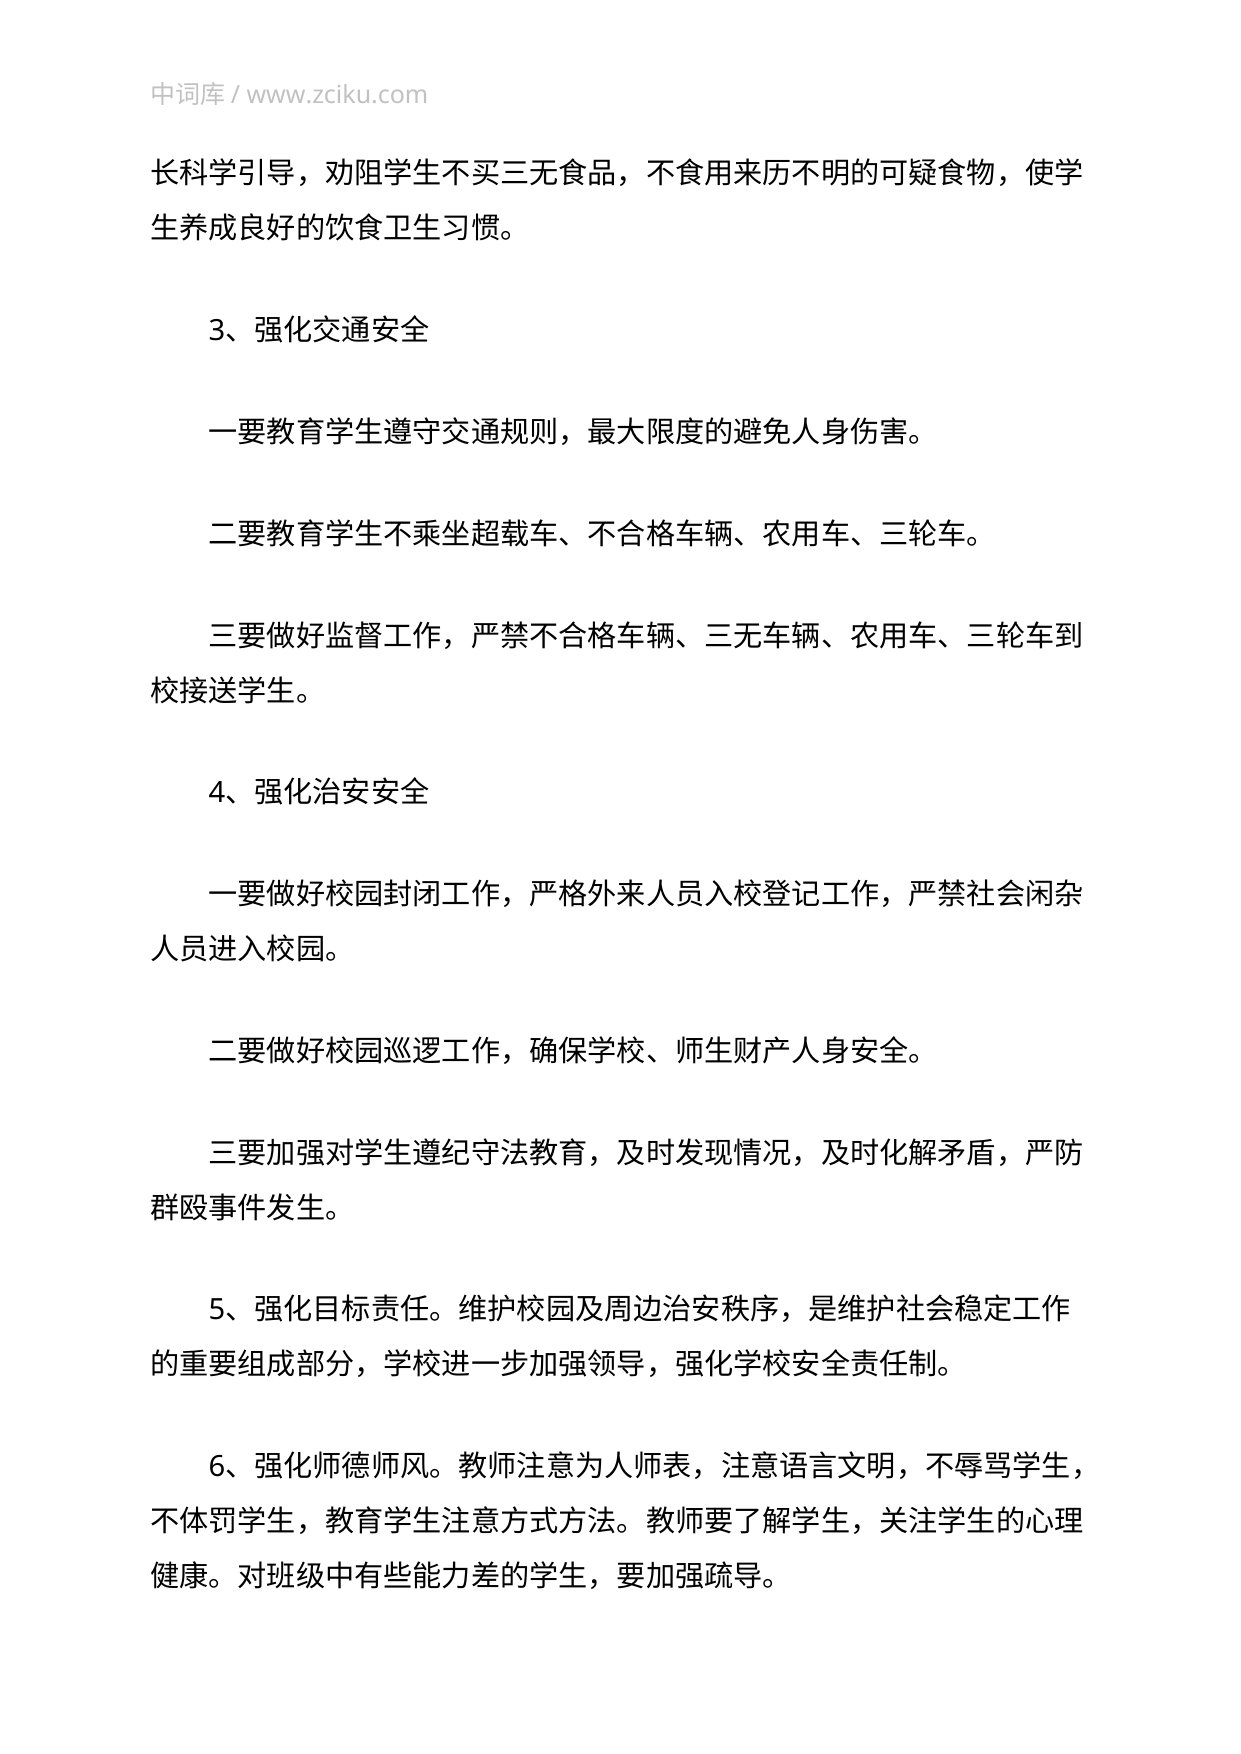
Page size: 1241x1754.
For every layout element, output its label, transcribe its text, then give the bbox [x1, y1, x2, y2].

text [150, 150, 1090, 247]
text 一要教育学生遵守交通规则，最大限度的避免人身伤害。 [150, 409, 1090, 451]
text 6、强化师德师风。教师注意为人师表，注意语言文明，不辱骂学生，不体罚学生，教育学生注意方式方法。教师要了解学生，关注学生的心理健康。对班级中有些能力差的学生，要加强疏导。 [150, 1443, 1090, 1595]
text 一要做好校园封闭工作，严格外来人员入校登记工作，严禁社会闲杂人员进入校园。 [150, 871, 1090, 968]
text 二要教育学生不乘坐超载车、不合格车辆、农用车、三轮车。 [150, 510, 1090, 553]
text 4、强化治安安全 [150, 769, 1090, 811]
text 三要做好监督工作，严禁不合格车辆、三无车辆、农用车、三轮车到校接送学生。 [150, 612, 1090, 709]
text 3、强化交通安全 [150, 307, 1090, 349]
text 5、强化目标责任。维护校园及周边治安秩序，是维护社会稳定工作的重要组成部分，学校进一步加强领导，强化学校安全责任制。 [150, 1286, 1090, 1383]
text 三要加强对学生遵纪守法教育，及时发现情况，及时化解矛盾，严防群殴事件发生。 [150, 1129, 1090, 1226]
text 二要做好校园巡逻工作，确保学校、师生财产人身安全。 [150, 1027, 1090, 1070]
